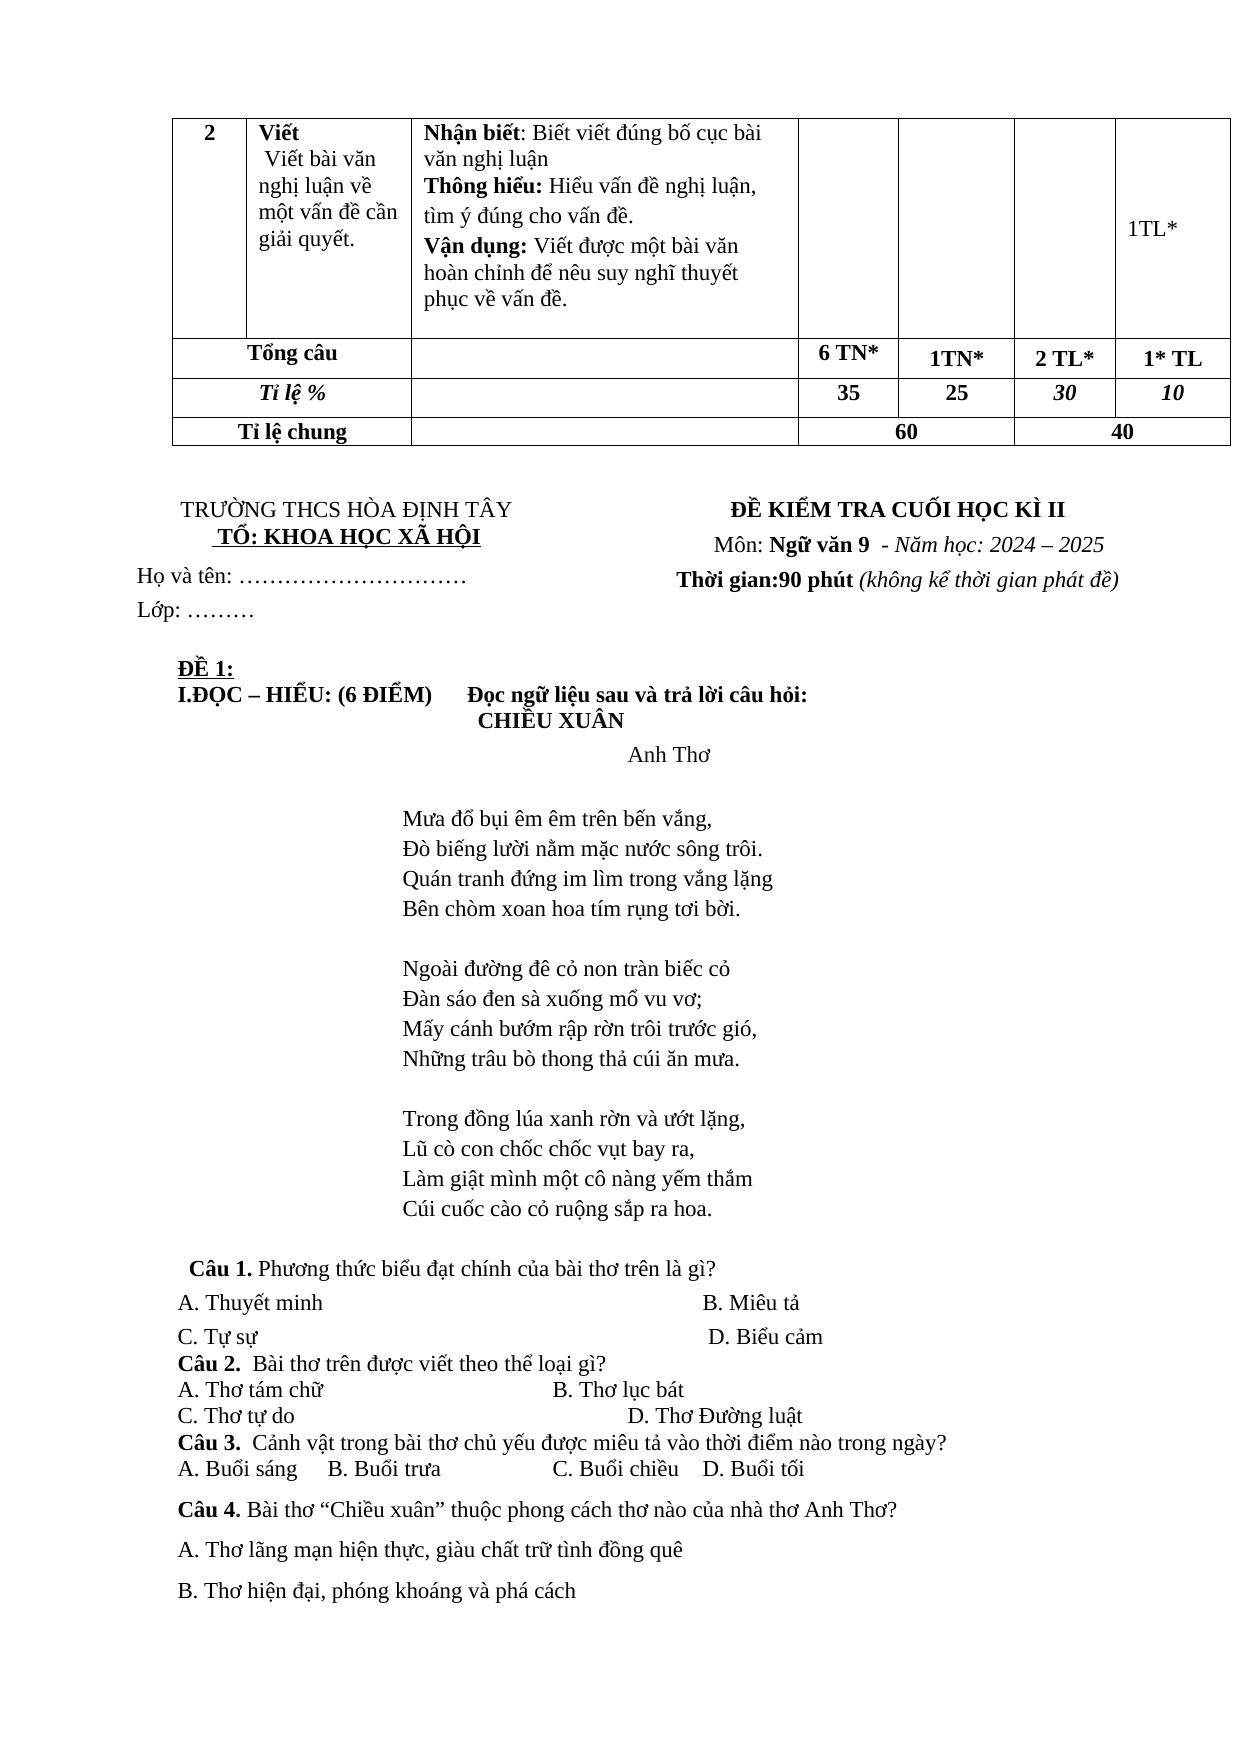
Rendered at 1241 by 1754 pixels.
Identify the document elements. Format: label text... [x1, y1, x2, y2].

table_header TRƯỜNG THCS HÒA ĐỊNH TÂY TỔ: KHOA HỌC XÃ HỘI Họ và tên: ………………………… Lớp: ……… [116, 497, 592, 655]
table_cell 35 [799, 379, 898, 417]
table_cell 25 [899, 379, 1014, 417]
text C. Thơ tự do D. Thơ Đường luật [177, 1402, 1122, 1429]
table_cell Nhận biết: Biết viết đúng bố cục bài văn nghị luận Thông hiểu: Hiểu vấn đề nghị luận, tìm ý đúng cho vấn đề. Vận dụng: Viết được một bài văn hoàn chỉnh để nêu suy nghĩ thuyết phục về vấn đề. [412, 119, 798, 338]
text C. Tự sự D. Biểu cảm [177, 1323, 1122, 1349]
text I.ĐỌC – HIỂU: (6 ĐIỂM) Đọc ngữ liệu sau và trả lời câu hỏi: [177, 681, 1122, 707]
table_cell Tỉ lệ % [173, 379, 411, 417]
text Câu 2. Bài thơ trên được viết theo thể loại gì? A. Thơ tám chữ B. Thơ lục bát [177, 1349, 1122, 1402]
table_cell 40 [1015, 418, 1230, 444]
text Anh Thơ [552, 742, 1122, 768]
table_cell Viết Viết bài văn nghị luận về một vấn đề cần giải quyết. [247, 119, 411, 338]
text ĐỀ 1: [177, 655, 1122, 681]
text Mưa đổ bụi êm êm trên bến vắng, Đò biếng lười nằm mặc nước sông trôi. Quán tranh đứng im lìm trong vắng lặng Bên chòm xoan hoa tím rụng tơi bời.​ [327, 805, 1122, 922]
table_cell [799, 119, 898, 338]
table_cell Tỉ lệ chung [173, 418, 411, 444]
text Ngoài đường đê cỏ non tràn biếc cỏ Đàn sáo đen sà xuống mổ vu vơ; Mấy cánh bướm rập rờn trôi trước gió, Những trâu bò thong thả cúi ăn mưa.​ [327, 955, 1122, 1072]
table_cell 1TN* [899, 339, 1014, 378]
table_cell [412, 339, 798, 378]
table_cell 10 [1116, 379, 1230, 417]
text CHIỀU XUÂN [177, 707, 1122, 734]
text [177, 1481, 1122, 1603]
table_cell [412, 418, 798, 444]
text Trong đồng lúa xanh rờn và ướt lặng, Lũ cò con chốc chốc vụt bay ra, Làm giật mình một cô nàng yếm thắm Cúi cuốc cào cỏ ruộng sắp ra hoa.​ [327, 1105, 1122, 1222]
table_cell Tổng câu [173, 339, 411, 378]
table_cell 2 [173, 119, 246, 338]
table_cell 1TL* [1116, 119, 1230, 338]
table_cell 60 [799, 418, 1014, 444]
text Câu 3. Cảnh vật trong bài thơ chủ yếu được miêu tả vào thời điểm nào trong ngày? A. Buổi sáng B. Buổi trưa C. Buổi chiều D. Buổi tối [177, 1429, 1122, 1481]
table_cell 2 TL* [1015, 339, 1115, 378]
table_cell 30 [1015, 379, 1115, 417]
table_cell 6 TN* [799, 339, 898, 378]
table_cell [899, 119, 1014, 338]
text Câu 1. Phương thức biểu đạt chính của bài thơ trên là gì? A. Thuyết minh B. Miêu tả [177, 1255, 1122, 1315]
table_cell [412, 379, 798, 417]
table_header ĐỀ KIỂM TRA CUỐI HỌC KÌ II Môn: Ngữ văn 9 - Năm học: 2024 – 2025 Thời gian:90 phút (không kể thời gian phát đề) [592, 497, 1183, 655]
table_cell [1015, 119, 1115, 338]
table_cell 1* TL [1116, 339, 1230, 378]
